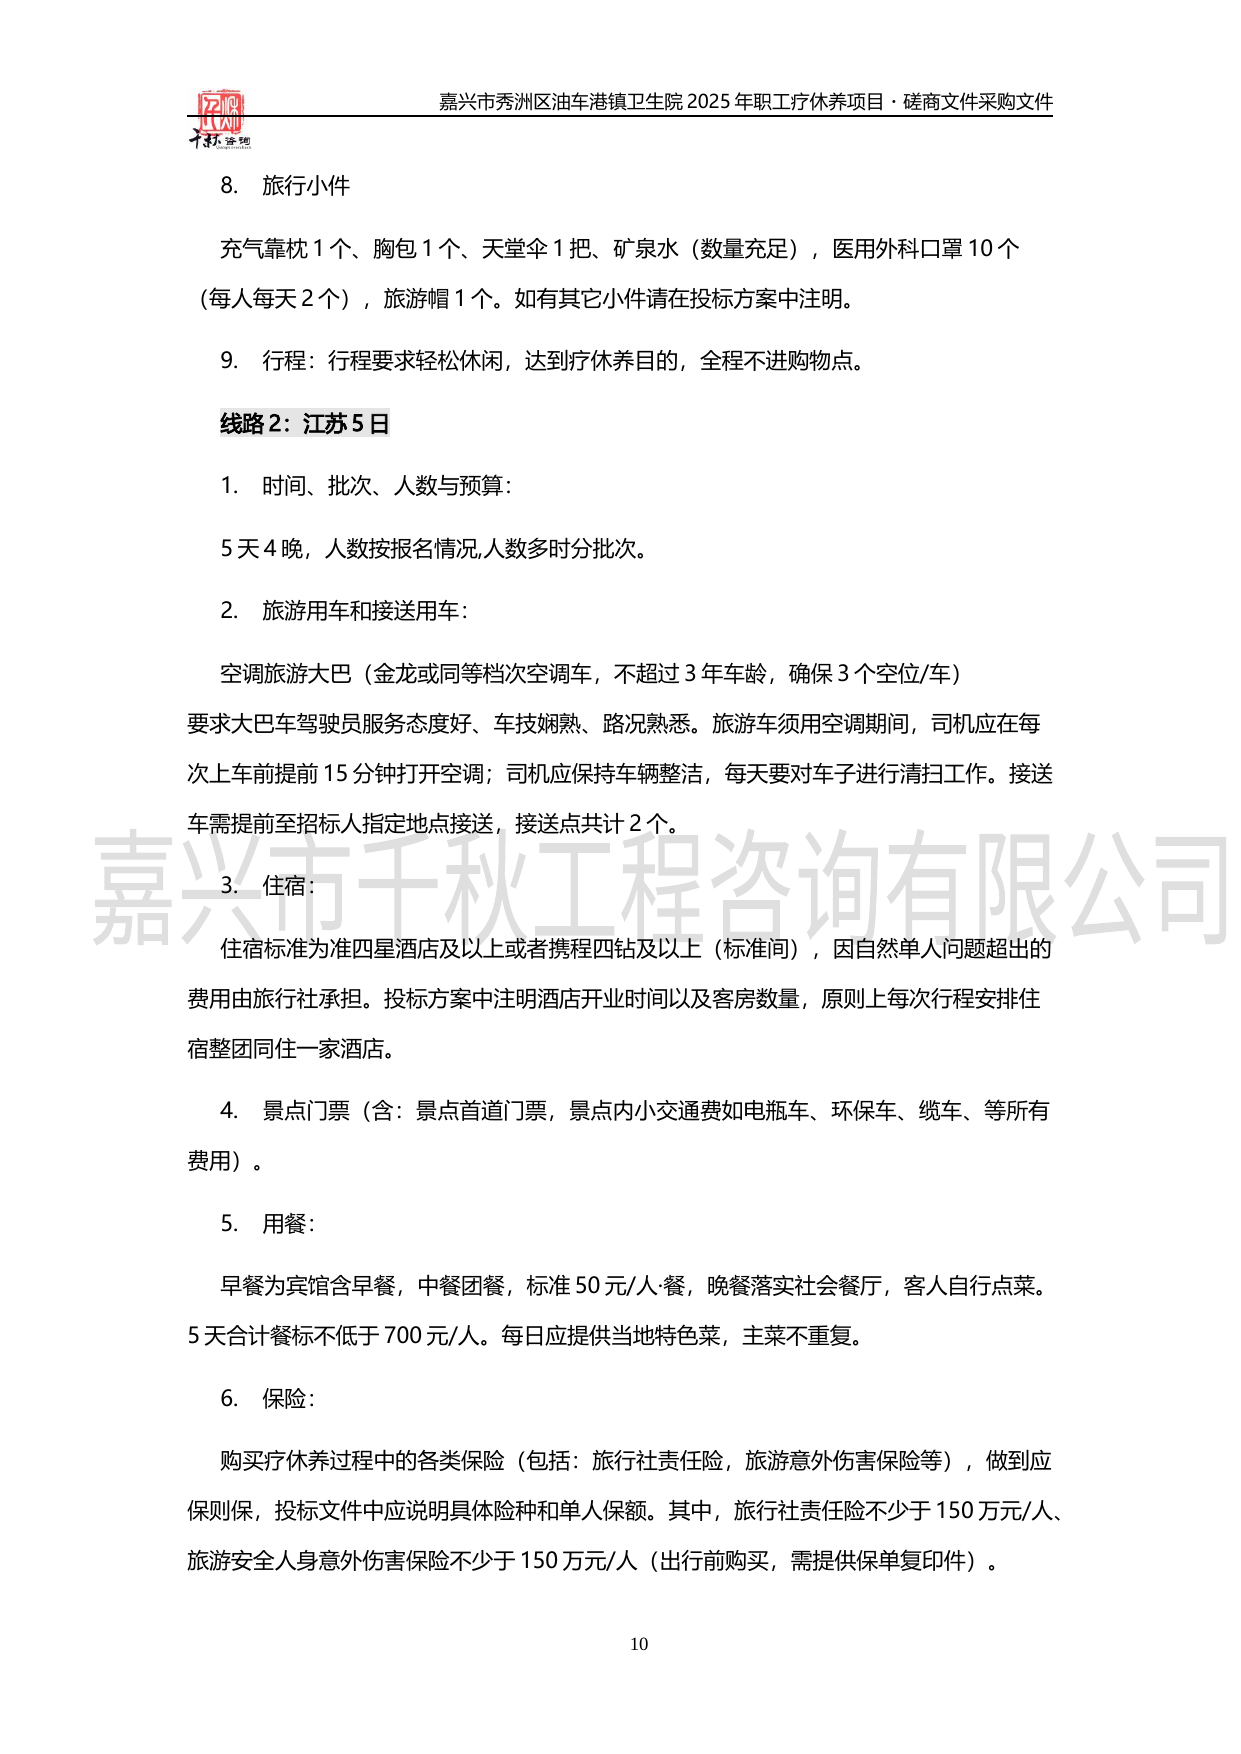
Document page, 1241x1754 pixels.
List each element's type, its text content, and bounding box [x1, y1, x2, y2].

text 购买疗休养过程中的各类保险（包括：旅行社责任险，旅游意外伤害保险等），做到应保则保，投标文件中应说明具体险种和单人保额。其中，旅行社责任险不少于150万元/人、旅游安全人身意外伤害保险不少于150万元/人（出行前购买，需提供保单复印件）。 [187, 1428, 1053, 1578]
list 景点门票（含：景点首道门票，景点内小交通费如电瓶车、环保车、缆车、等所有费用）。 [187, 1078, 1053, 1178]
list 旅行小件 [187, 153, 1053, 203]
text 5天4晚，人数按报名情况,人数多时分批次。 [187, 516, 1053, 566]
text 空调旅游大巴（金龙或同等档次空调车，不超过3年车龄，确保3个空位/车） 要求大巴车驾驶员服务态度好、车技娴熟、路况熟悉。旅游车须用空调期间，司机应在每次上车前提前15分钟打开空调；司机应保持车辆整洁，每天要对车子进行清扫工作。接送车需提前至招标人指定地点接送，接送点共计2个。 [187, 641, 1053, 841]
text 住宿标准为准四星酒店及以上或者携程四钻及以上（标准间），因自然单人问题超出的费用由旅行社承担。投标方案中注明酒店开业时间以及客房数量，原则上每次行程安排住宿整团同住一家酒店。 [187, 916, 1053, 1066]
text 充气靠枕1个、胸包1个、天堂伞1把、矿泉水（数量充足），医用外科口罩10个（每人每天2个），旅游帽1个。如有其它小件请在投标方案中注明。 [187, 216, 1053, 316]
list 保险： [187, 1366, 1053, 1416]
text 线路2：江苏5日 [187, 391, 1053, 441]
list 旅游用车和接送用车： [187, 578, 1053, 628]
picture [187, 88, 252, 115]
list 行程：行程要求轻松休闲，达到疗休养目的，全程不进购物点。 [187, 328, 1053, 378]
text 早餐为宾馆含早餐，中餐团餐，标准50元/人·餐，晚餐落实社会餐厅，客人自行点菜。5天合计餐标不低于700元/人。每日应提供当地特色菜，主菜不重复。 [187, 1253, 1053, 1353]
list 用餐： [187, 1191, 1053, 1241]
list 住宿： [187, 853, 1053, 903]
picture [187, 117, 252, 150]
list 时间、批次、人数与预算： [187, 453, 1053, 503]
